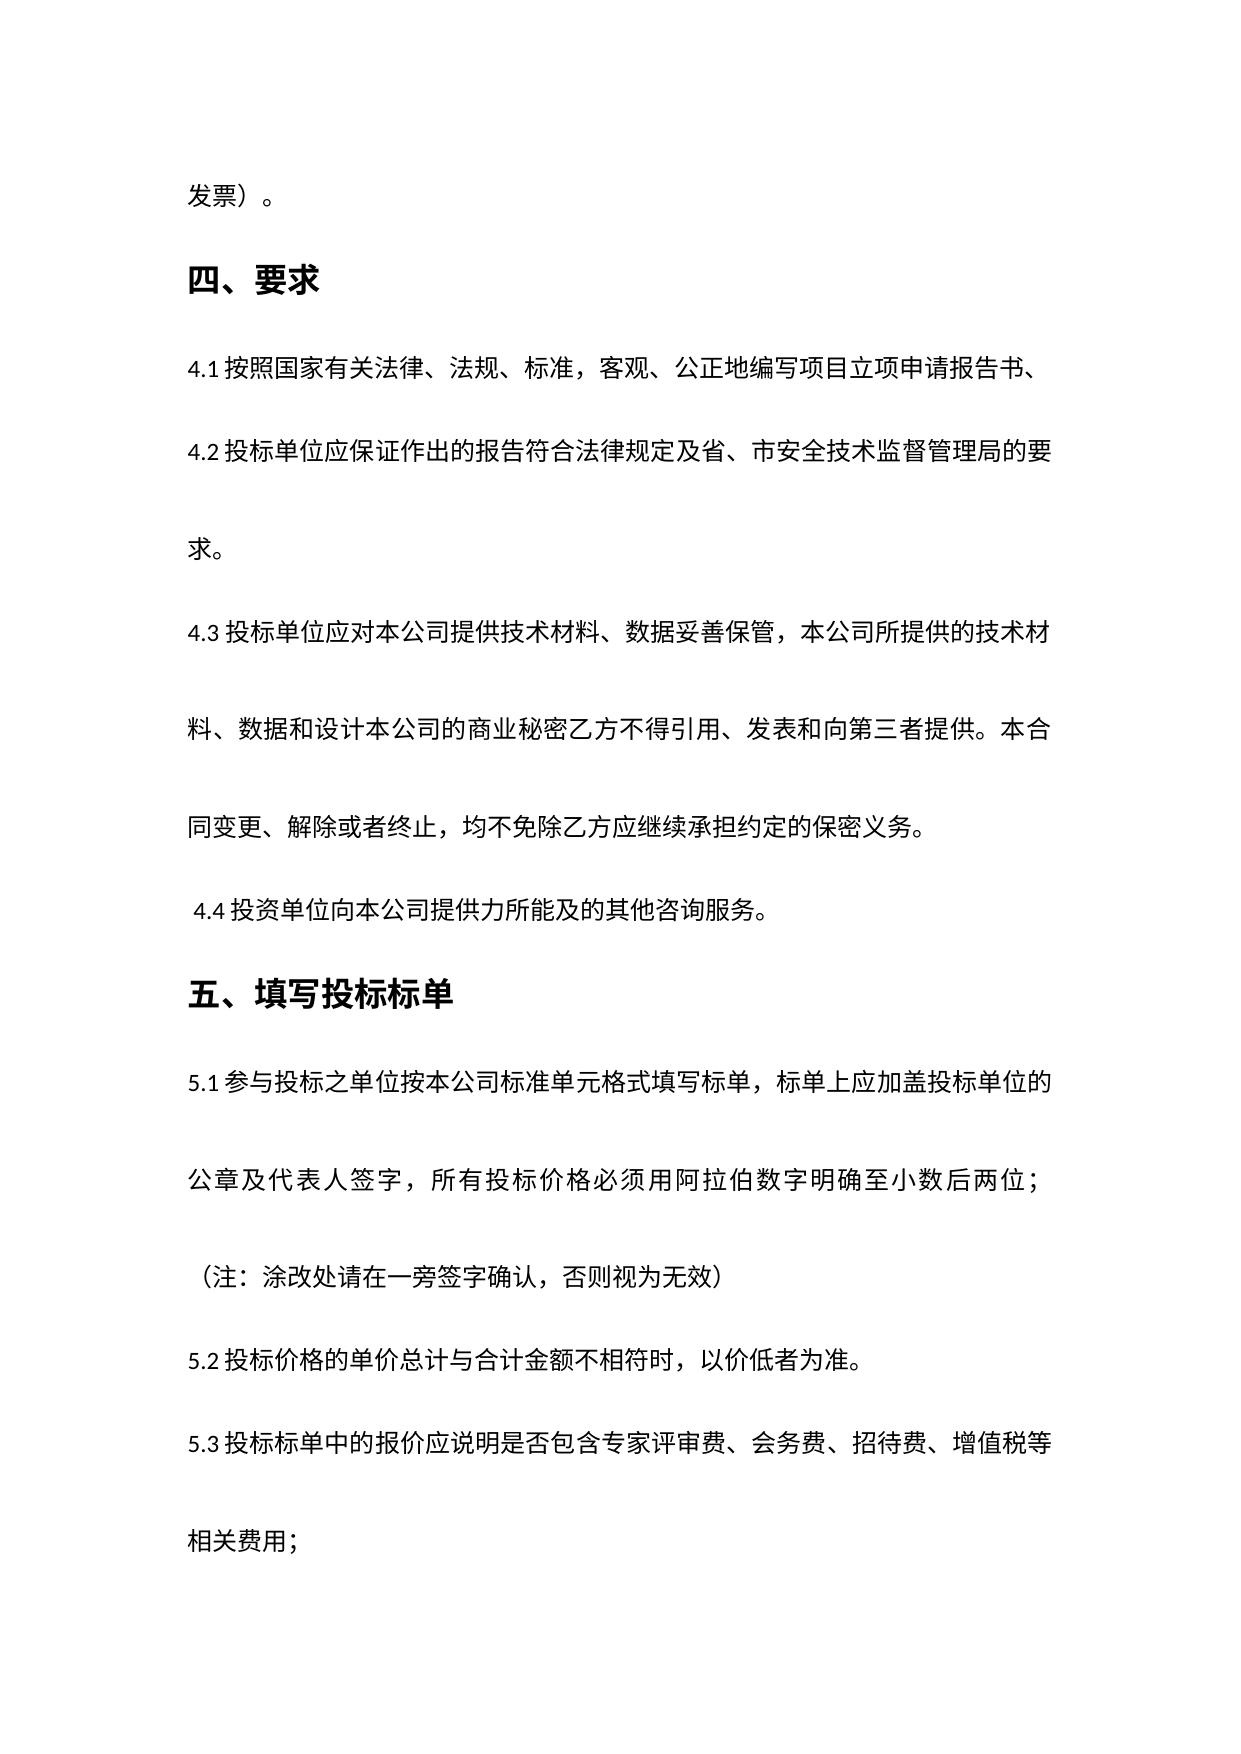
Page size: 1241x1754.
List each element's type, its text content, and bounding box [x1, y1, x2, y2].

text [187, 162, 1053, 227]
text 5.2投标价格的单价总计与合计金额不相符时，以价低者为准。 [187, 1326, 1053, 1391]
list 要求 [187, 245, 1053, 310]
text 4.3 投标单位应对本公司提供技术材料、数据妥善保管，本公司所提供的技术材料、数据和设计本公司的商业秘密乙方不得引用、发表和向第三者提供。本合同变更、解除或者终止，均不免除乙方应继续承担约定的保密义务。 [187, 598, 1053, 858]
text 5.1参与投标之单位按本公司标准单元格式填写标单，标单上应加盖投标单位的公章及代表人签字，所有投标价格必须用阿拉伯数字明确至小数后两位；（注：涂改处请在一旁签字确认，否则视为无效） [187, 1048, 1053, 1308]
text 4.4 投资单位向本公司提供力所能及的其他咨询服务。 [187, 876, 1053, 941]
text 4.1按照国家有关法律、法规、标准，客观、公正地编写项目立项申请报告书、 [187, 334, 1053, 399]
list 填写投标标单 [187, 959, 1053, 1024]
text 5.3投标标单中的报价应说明是否包含专家评审费、会务费、招待费、增值税等相关费用； [187, 1409, 1053, 1572]
text 4.2投标单位应保证作出的报告符合法律规定及省、市安全技术监督管理局的要求。 [187, 417, 1053, 580]
